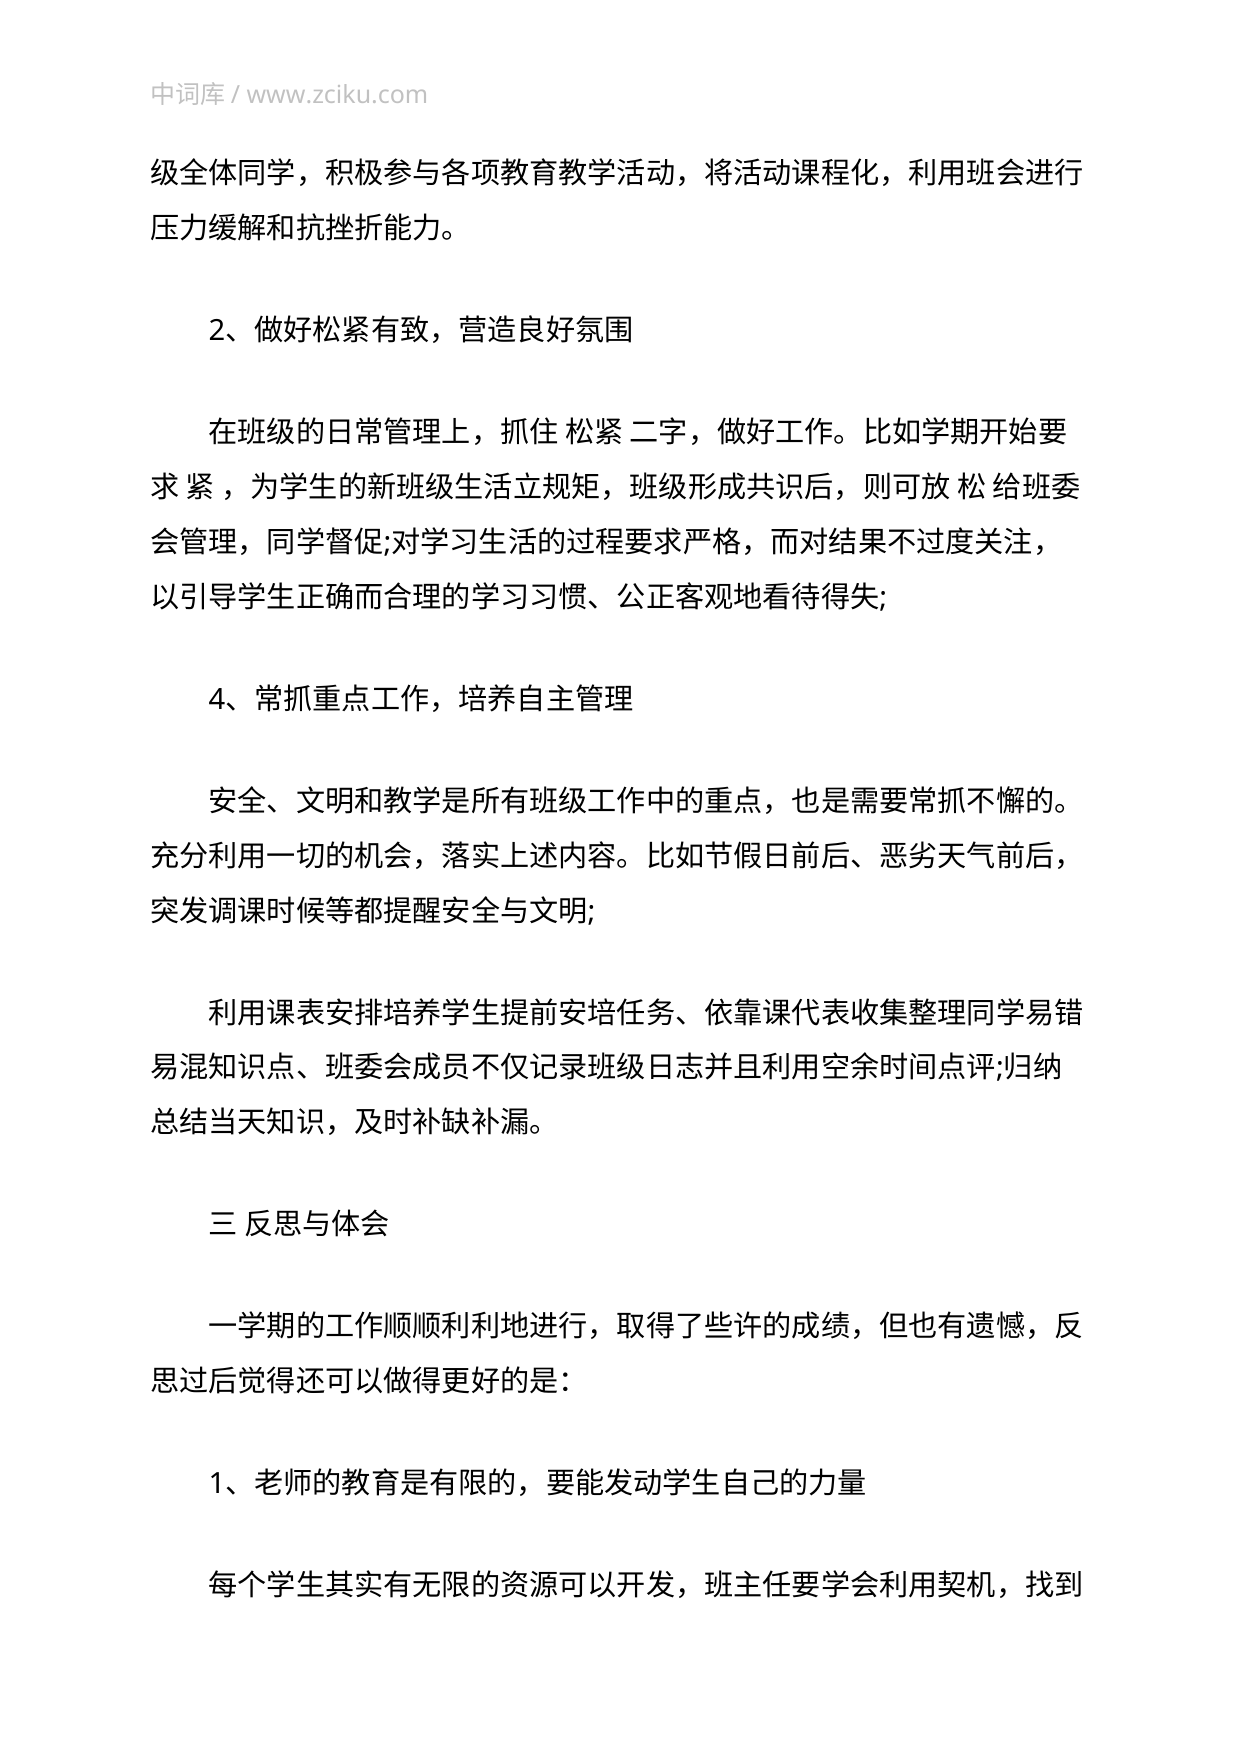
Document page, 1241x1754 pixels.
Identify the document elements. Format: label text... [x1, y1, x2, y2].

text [150, 150, 1090, 247]
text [150, 1561, 1090, 1603]
text 利用课表安排培养学生提前安培任务、依靠课代表收集整理同学易错易混知识点、班委会成员不仅记录班级日志并且利用空余时间点评;归纳总结当天知识，及时补缺补漏。 [150, 989, 1090, 1141]
text 2、做好松紧有致，营造良好氛围 [150, 307, 1090, 349]
text 在班级的日常管理上，抓住 松紧 二字，做好工作。比如学期开始要求 紧 ，为学生的新班级生活立规矩，班级形成共识后，则可放 松 给班委会管理，同学督促;对学习生活的过程要求严格，而对结果不过度关注，以引导学生正确而合理的学习习惯、公正客观地看待得失; [150, 409, 1090, 616]
text 4、常抓重点工作，培养自主管理 [150, 675, 1090, 718]
text 一学期的工作顺顺利利地进行，取得了些许的成绩，但也有遗憾，反思过后觉得还可以做得更好的是： [150, 1303, 1090, 1400]
text 三 反思与体会 [150, 1201, 1090, 1243]
text 安全、文明和教学是所有班级工作中的重点，也是需要常抓不懈的。充分利用一切的机会，落实上述内容。比如节假日前后、恶劣天气前后，突发调课时候等都提醒安全与文明; [150, 777, 1090, 929]
text 1、老师的教育是有限的，要能发动学生自己的力量 [150, 1459, 1090, 1502]
